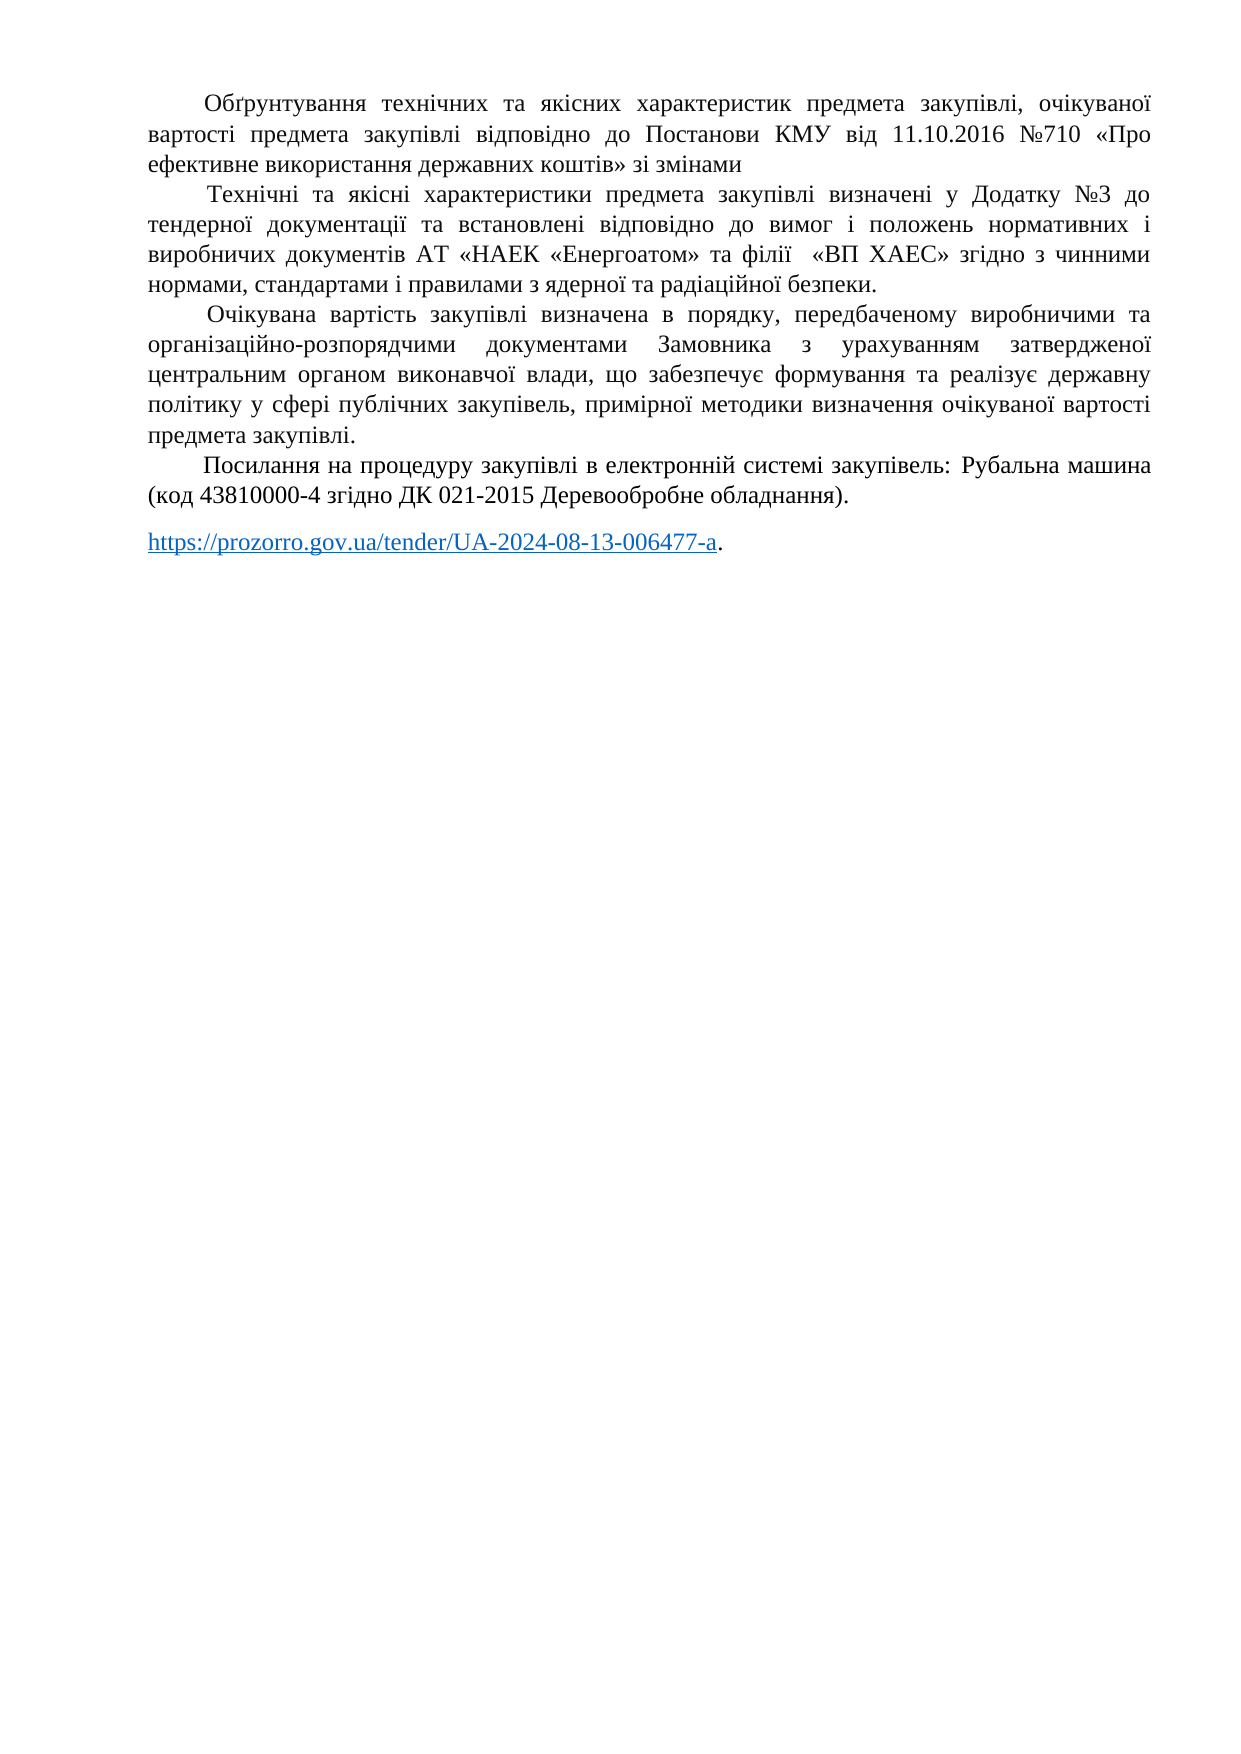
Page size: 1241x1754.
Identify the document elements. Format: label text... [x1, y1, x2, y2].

text Очікувана вартість закупівлі визначена в порядку, передбаченому виробничими та організаційно-розпорядчими документами Замовника з урахуванням затвердженої центральним органом виконавчої влади, що забезпечує формування та реалізує державну політику у сфері публічних закупівель, примірної методики визначення очікуваної вартості предмета закупівлі. [148, 299, 1152, 448]
text https://prozorro.gov.ua/tender/UA-2024-08-13-006477-a. [148, 527, 1152, 555]
text Посилання на процедуру закупівлі в електронній системі закупівель: Рубальна машина (код 43810000-4 згідно ДК 021-2015 Деревообробне обладнання). [148, 450, 1152, 509]
text Обґрунтування технічних та якісних характеристик предмета закупівлі, очікуваної вартості предмета закупівлі відповідно до Постанови КМУ від 11.10.2016 №710 «Про ефективне використання державних коштів» зі змінами [148, 88, 1152, 177]
text Технічні та якісні характеристики предмета закупівлі визначені у Додатку №3 до тендерної документації та встановлені відповідно до вимог і положень нормативних і виробничих документів АТ «НАЕК «Енергоатом» та філії «ВП ХАЕС» згідно з чинними нормами, стандартами і правилами з ядерної та радіаційної безпеки. [148, 179, 1152, 298]
